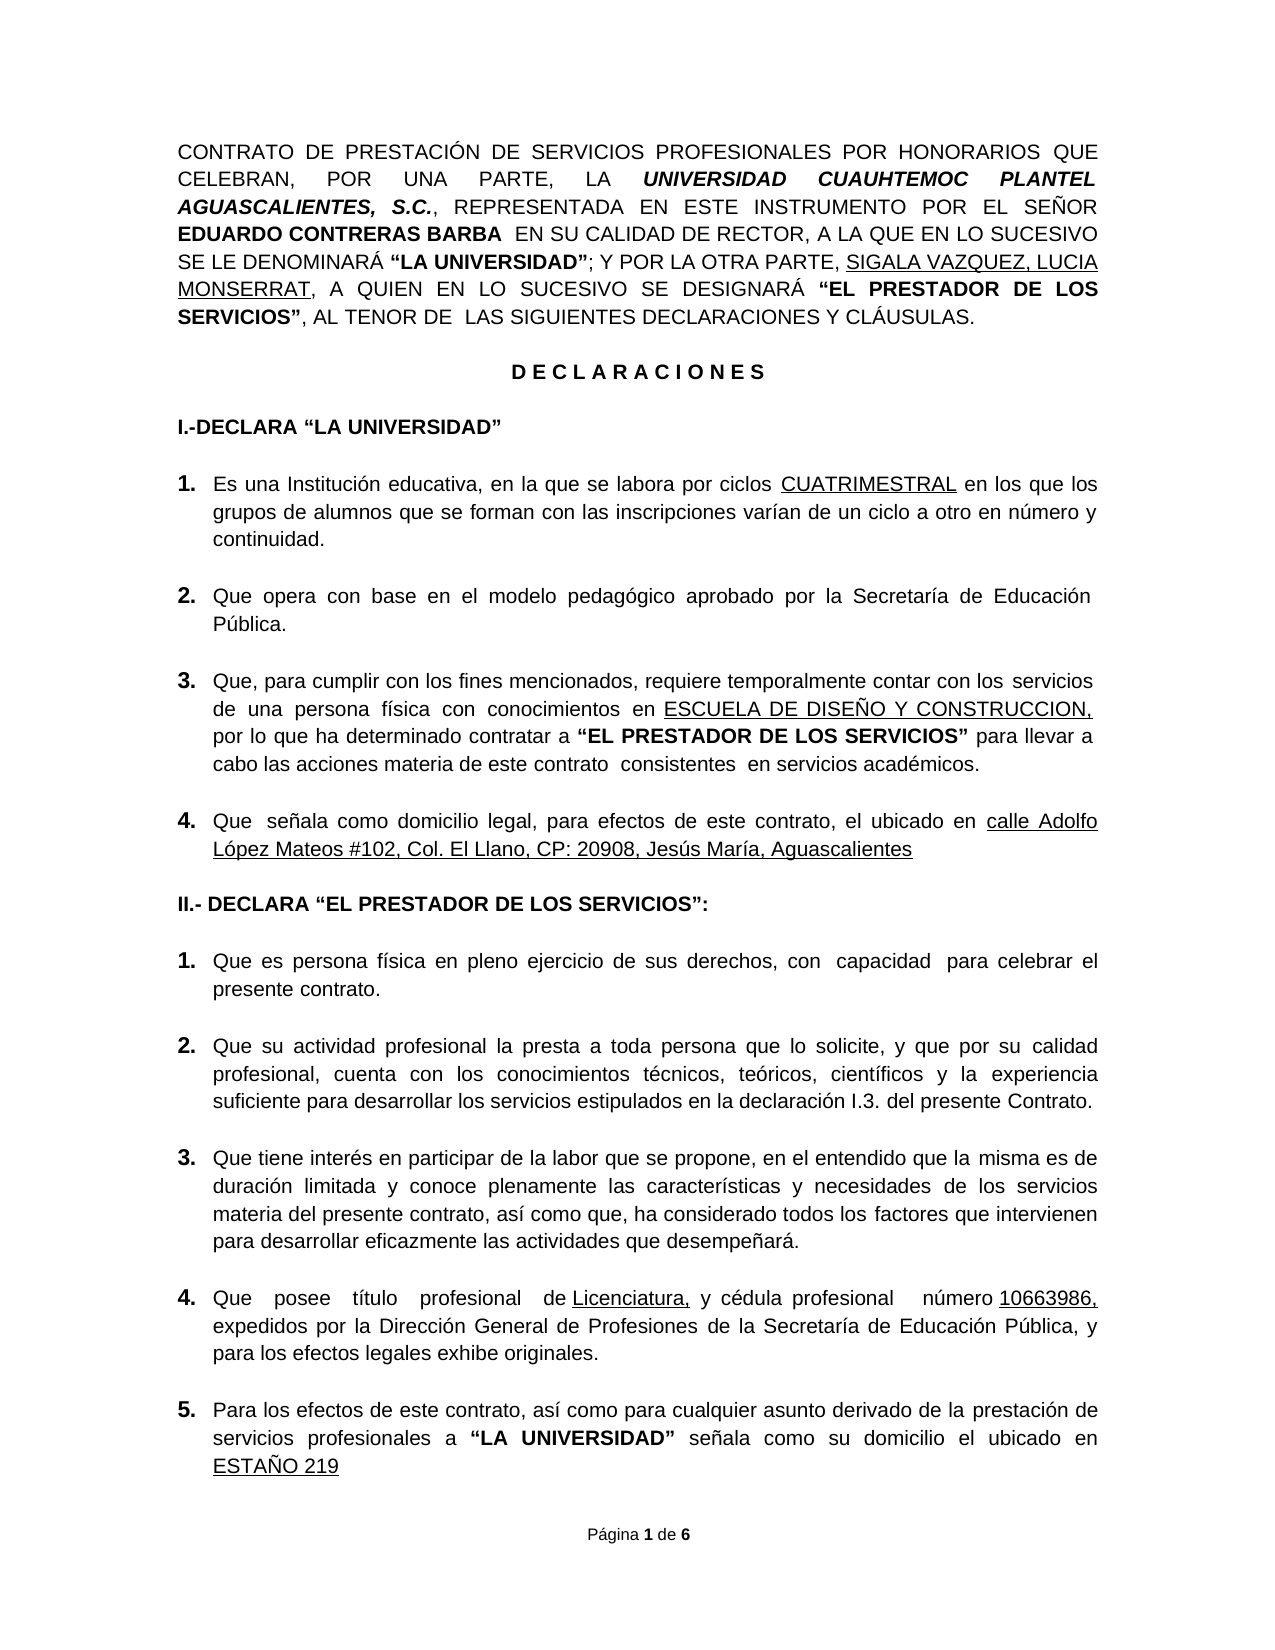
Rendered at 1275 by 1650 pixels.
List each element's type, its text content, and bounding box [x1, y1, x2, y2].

list Que su actividad profesional la presta a toda persona que lo solicite, y que por su calidad profesional, cuenta con los conocimientos técnicos, teóricos, científicos y la experiencia suficiente para desarrollar los servicios estipulados en la declaración I.3. del presente Contrato. [177, 1032, 1098, 1113]
list Que posee título profesional de Licenciatura, y cédula profesional número 10663986, expedidos por la Dirección General de Profesiones de la Secretaría de Educación Pública, y para los efectos legales exhibe originales. [177, 1284, 1098, 1365]
subtitle II.- DECLARA “EL PRESTADOR DE LOS SERVICIOS”: [177, 892, 1110, 916]
text CONTRATO DE PRESTACIÓN DE SERVICIOS PROFESIONALES POR HONORARIOS QUE CELEBRAN, POR UNA PARTE, LA UNIVERSIDAD CUAUHTEMOC PLANTEL AGUASCALIENTES, S.C., REPRESENTADA EN ESTE INSTRUMENTO POR EL SEÑOR EDUARDO CONTRERAS BARBA EN SU CALIDAD DE RECTOR, A LA QUE EN LO SUCESIVO SE LE DENOMINARÁ “LA UNIVERSIDAD”; Y POR LA OTRA PARTE, SIGALA VAZQUEZ, LUCIA MONSERRAT, A QUIEN EN LO SUCESIVO SE DESIGNARÁ “EL PRESTADOR DE LOS SERVICIOS”, AL TENOR DE LAS SIGUIENTES DECLARACIONES Y CLÁUSULAS. [177, 139, 1098, 328]
list Que señala como domicilio legal, para efectos de este contrato, el ubicado en calle Adolfo López Mateos #102, Col. El Llano, CP: 20908, Jesús María, Aguascalientes [177, 807, 1098, 861]
list Para los efectos de este contrato, así como para cualquier asunto derivado de la prestación de servicios profesionales a “LA UNIVERSIDAD” señala como su domicilio el ubicado en ESTAÑO 219 [177, 1396, 1098, 1478]
list Que opera con base en el modelo pedagógico aprobado por la Secretaría de Educación Pública. [177, 582, 1092, 636]
list Es una Institución educativa, en la que se labora por ciclos CUATRIMESTRAL en los que los grupos de alumnos que se forman con las inscripciones varían de un ciclo a otro en número y continuidad. [177, 469, 1098, 551]
list Que, para cumplir con los fines mencionados, requiere temporalmente contar con los servicios de una persona física con conocimientos en ESCUELA DE DISEÑO Y CONSTRUCCION, por lo que ha determinado contratar a “EL PRESTADOR DE LOS SERVICIOS” para llevar a cabo las acciones materia de este contrato consistentes en servicios académicos. [177, 667, 1093, 776]
list Que es persona física en pleno ejercicio de sus derechos, con capacidad para celebrar el presente contrato. [177, 947, 1098, 1001]
list Que tiene interés en participar de la labor que se propone, en el entendido que la misma es de duración limitada y conoce plenamente las características y necesidades de los servicios materia del presente contrato, así como que, ha considerado todos los factores que intervienen para desarrollar eficazmente las actividades que desempeñará. [177, 1144, 1098, 1253]
text I.-DECLARA “LA UNIVERSIDAD” [177, 414, 1110, 438]
subtitle D E C L A R A C I O N E S [177, 359, 1098, 383]
